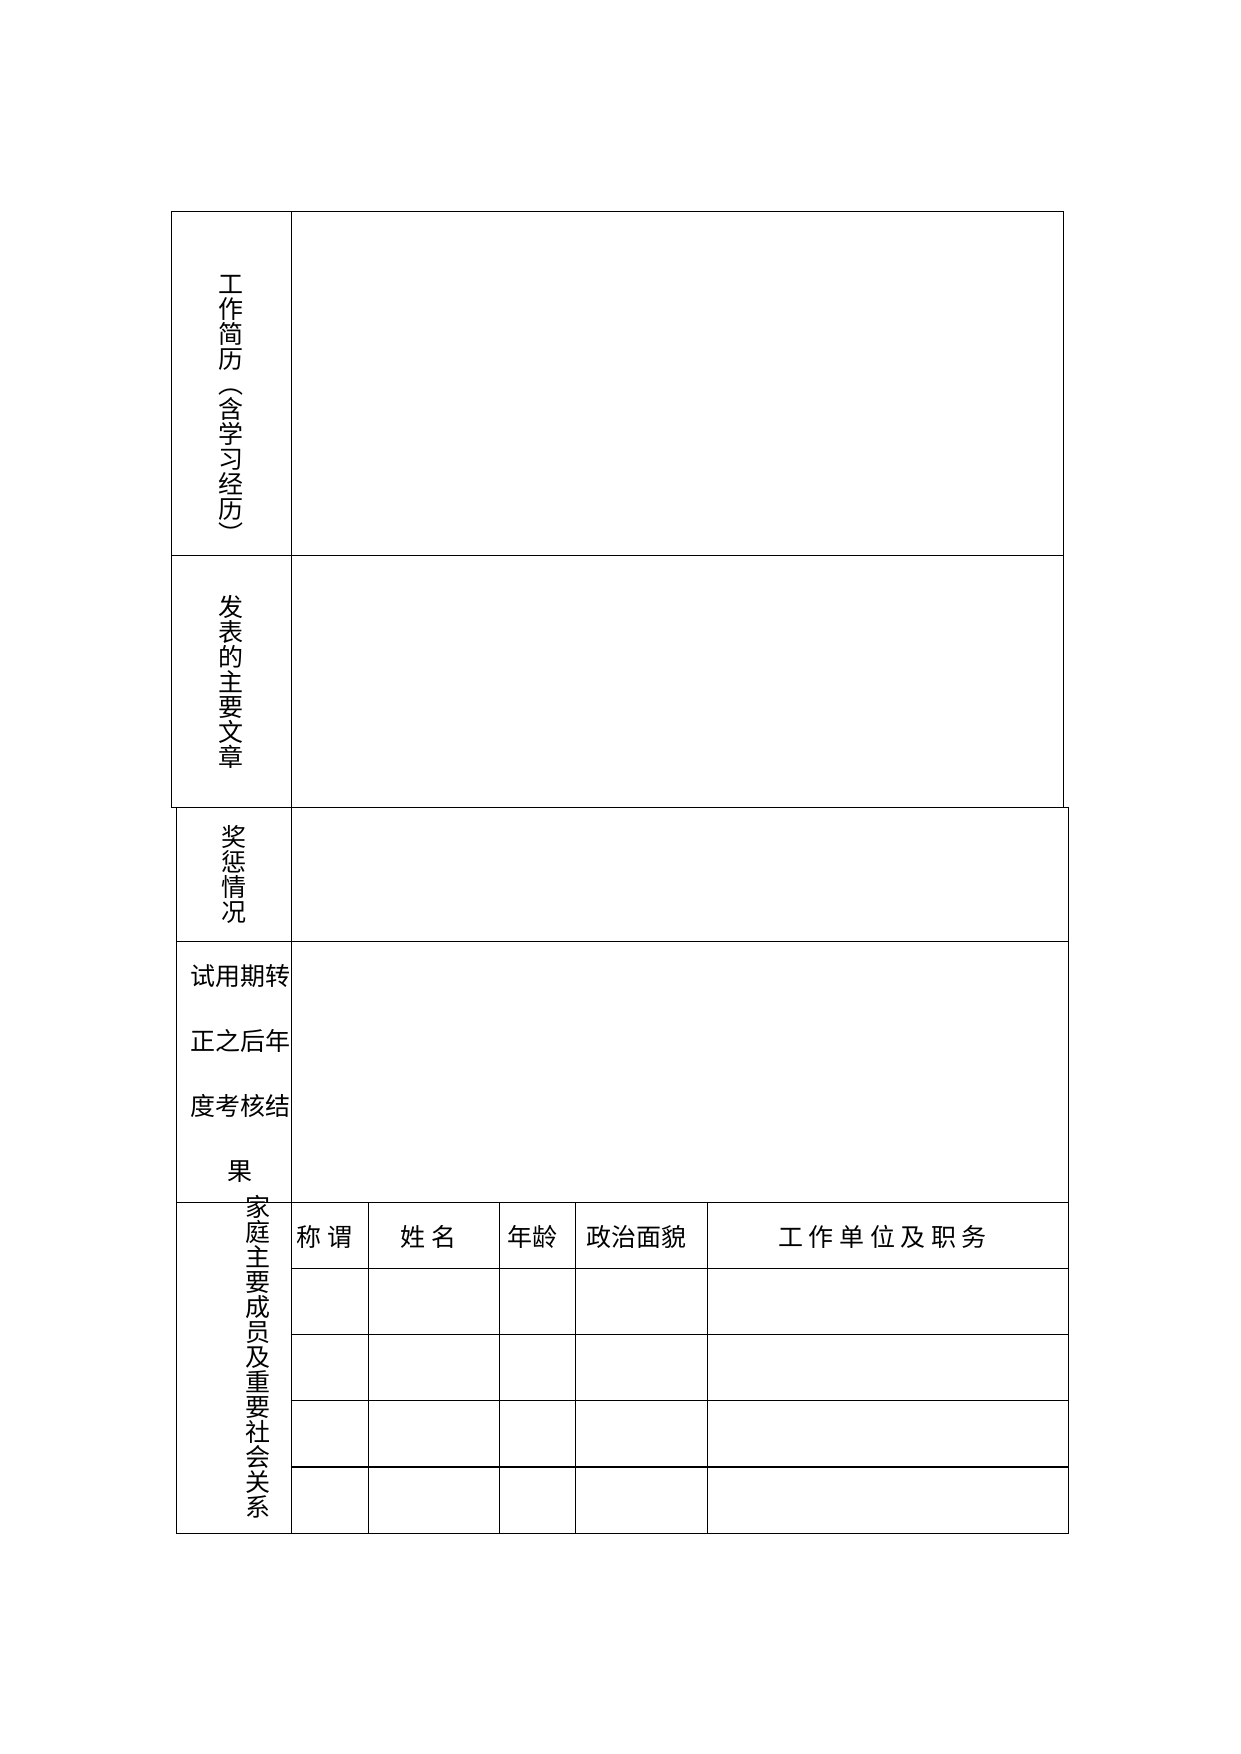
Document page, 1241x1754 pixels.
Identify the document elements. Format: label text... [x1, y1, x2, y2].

table_cell [292, 1269, 368, 1334]
table_cell [500, 1468, 575, 1532]
table_cell [292, 808, 1068, 941]
table_cell [292, 1401, 368, 1466]
table_cell 家庭主要成员及重要社会关系 [177, 1203, 291, 1532]
table_cell 政治面貌 [576, 1203, 707, 1268]
table_cell [292, 942, 1068, 1202]
table_cell 奖惩情况 [177, 808, 291, 941]
table_cell [369, 1401, 499, 1466]
table_cell [292, 1335, 368, 1400]
table_cell [708, 1401, 1068, 1466]
table_cell [576, 1401, 707, 1466]
table_cell [292, 212, 1063, 555]
table_cell [500, 1401, 575, 1466]
table_cell [500, 1269, 575, 1334]
table_cell [369, 1335, 499, 1400]
table_cell [708, 1335, 1068, 1400]
table_cell [292, 1468, 368, 1532]
table_cell 称 谓 [292, 1203, 368, 1268]
table_cell [708, 1269, 1068, 1334]
table_cell [369, 1468, 499, 1532]
table_cell 发表的主要文章 [172, 556, 291, 807]
table_cell 姓 名 [369, 1203, 499, 1268]
table_cell [576, 1269, 707, 1334]
table_cell 试用期转正之后年度考核结果 [177, 942, 291, 1202]
table_cell [708, 1468, 1068, 1532]
table_cell [292, 556, 1063, 807]
table_cell [576, 1468, 707, 1532]
table_cell 年龄 [500, 1203, 575, 1268]
table_cell [500, 1335, 575, 1400]
table_cell [369, 1269, 499, 1334]
table_cell 工 作 单 位 及 职 务 [708, 1203, 1068, 1268]
table_cell 工作简历（含学习经历） [172, 212, 291, 555]
table_cell [576, 1335, 707, 1400]
